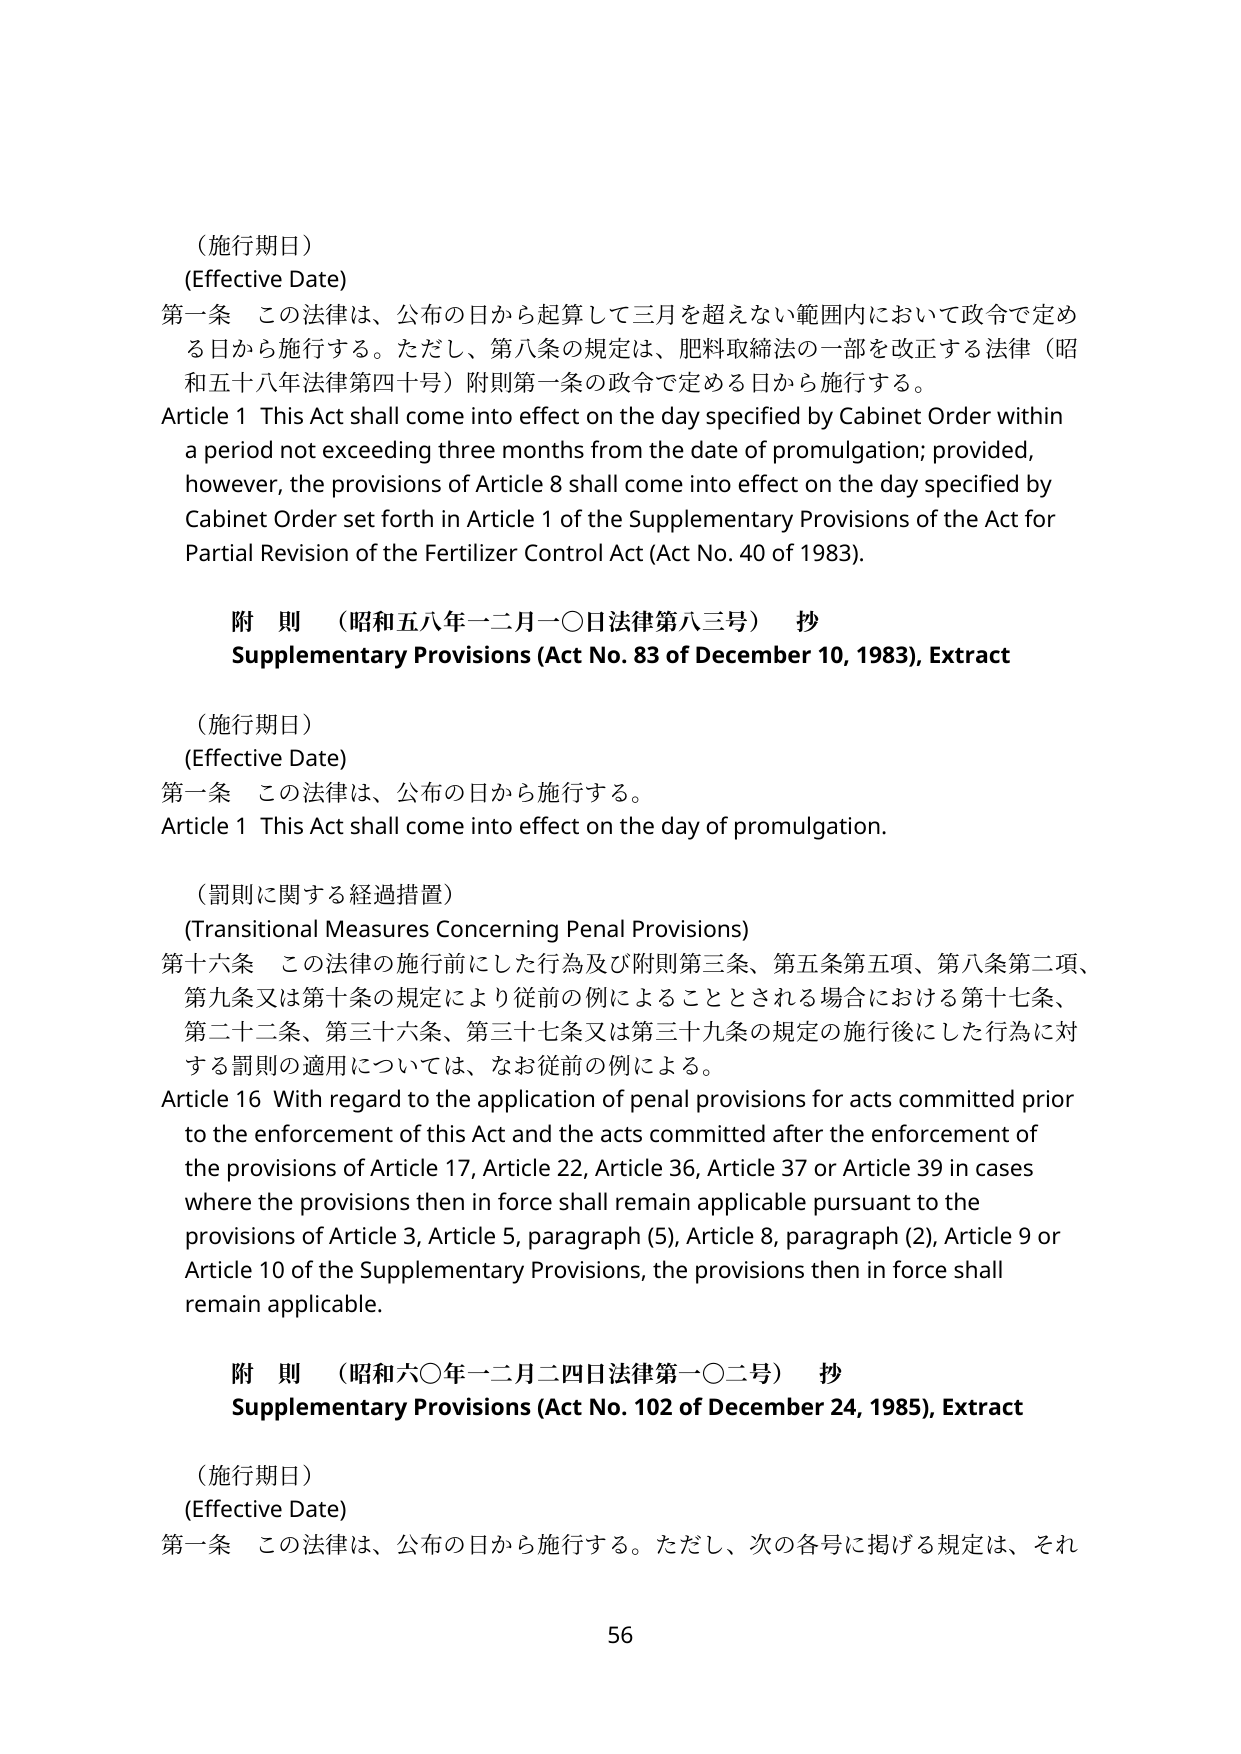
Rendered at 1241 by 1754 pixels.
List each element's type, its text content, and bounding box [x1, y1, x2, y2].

text Article 1 This Act shall come into effect on the day of promulgation. [161, 809, 1079, 843]
text （施行期日） [184, 706, 1079, 740]
text （施行期日） [184, 228, 1079, 262]
text (Effective Date) [184, 1492, 1079, 1526]
text Article 16 With regard to the application of penal provisions for acts committed prior to the enforcement of this Act and the acts committed after the enforcement of the provisions of Article 17, Article 22, Article 36, Article 37 or Article 39 in cases where the provisions then in force shall remain applicable pursuant to the provisions of Article 3, Article 5, paragraph (5), Article 8, paragraph (2), Article 9 or Article 10 of the Supplementary Provisions, the provisions then in force shall remain applicable. [161, 1082, 1079, 1321]
text 附 則 （昭和六〇年一二月二四日法律第一〇二号） 抄 [230, 1355, 1079, 1389]
text 第一条 この法律は、公布の日から施行する。 [161, 774, 1079, 809]
text （施行期日） [184, 1458, 1079, 1492]
text (Effective Date) [184, 740, 1079, 774]
text 第十六条 この法律の施行前にした行為及び附則第三条、第五条第五項、第八条第二項、第九条又は第十条の規定により従前の例によることとされる場合における第十七条、第二十二条、第三十六条、第三十七条又は第三十九条の規定の施行後にした行為に対する罰則の適用については、なお従前の例による。 [161, 945, 1079, 1082]
text Supplementary Provisions (Act No. 83 of December 10, 1983), Extract [230, 638, 1079, 672]
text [161, 1526, 1079, 1560]
text Supplementary Provisions (Act No. 102 of December 24, 1985), Extract [230, 1389, 1079, 1424]
text 第一条 この法律は、公布の日から起算して三月を超えない範囲内において政令で定める日から施行する。ただし、第八条の規定は、肥料取締法の一部を改正する法律（昭和五十八年法律第四十号）附則第一条の政令で定める日から施行する。 [161, 296, 1079, 399]
text （罰則に関する経過措置） [184, 877, 1079, 911]
text 附 則 （昭和五八年一二月一〇日法律第八三号） 抄 [230, 604, 1079, 638]
text (Effective Date) [184, 262, 1079, 296]
text Article 1 This Act shall come into effect on the day specified by Cabinet Order within a period not exceeding three months from the date of promulgation; provided, however, the provisions of Article 8 shall come into effect on the day specified by Cabinet Order set forth in Article 1 of the Supplementary Provisions of the Act for Partial Revision of the Fertilizer Control Act (Act No. 40 of 1983). [161, 399, 1079, 569]
text (Transitional Measures Concerning Penal Provisions) [184, 911, 1079, 945]
